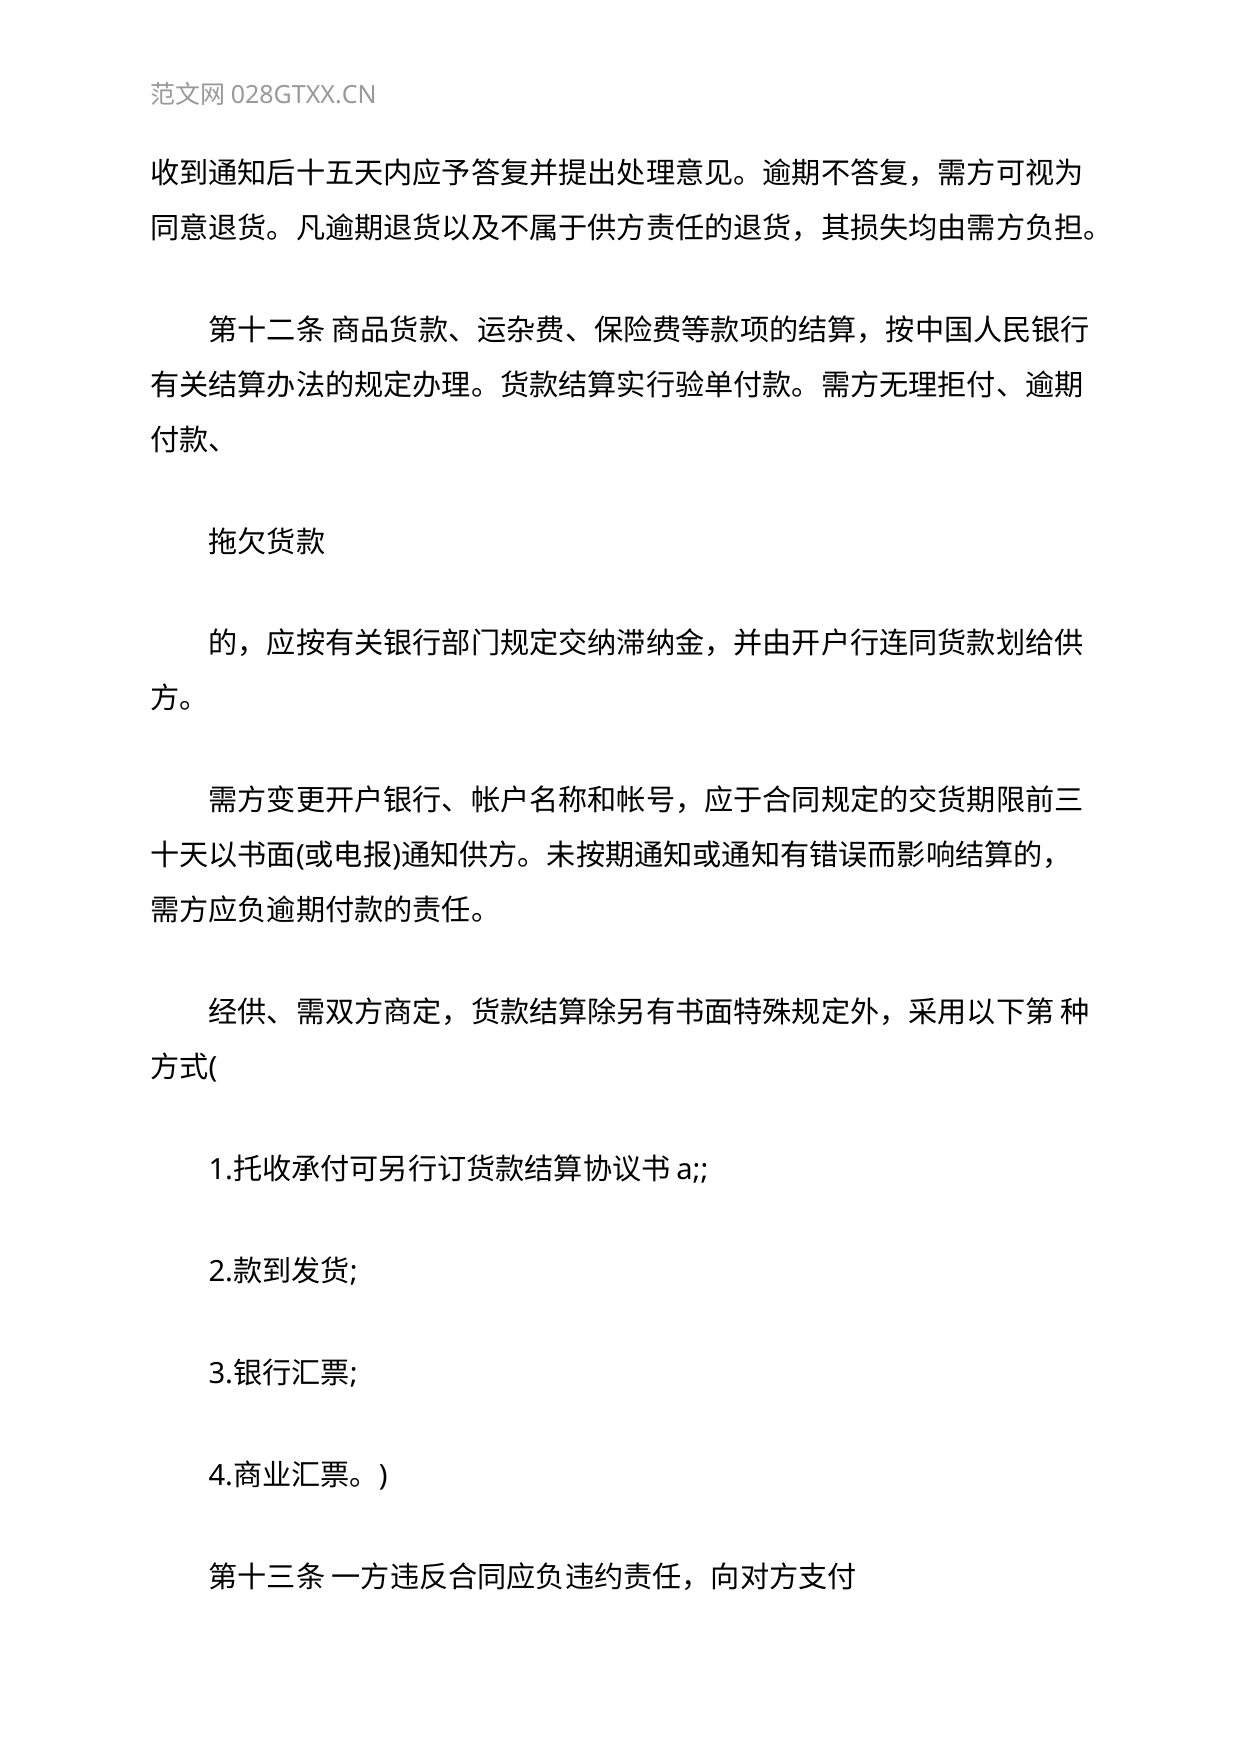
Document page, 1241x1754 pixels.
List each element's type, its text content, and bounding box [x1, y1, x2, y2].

text 2.款到发货; [150, 1247, 1090, 1289]
text 拖欠货款 [150, 518, 1090, 561]
text 4.商业汇票。) [150, 1451, 1090, 1493]
text 1.托收承付可另行订货款结算协议书a;; [150, 1145, 1090, 1188]
text 经供、需双方商定，货款结算除另有书面特殊规定外，采用以下第 种方式( [150, 988, 1090, 1086]
text 3.银行汇票; [150, 1349, 1090, 1392]
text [150, 150, 1090, 247]
text 第十三条 一方违反合同应负违约责任，向对方支付 [150, 1553, 1090, 1595]
text 的，应按有关银行部门规定交纳滞纳金，并由开户行连同货款划给供方。 [150, 620, 1090, 717]
text 需方变更开户银行、帐户名称和帐号，应于合同规定的交货期限前三十天以书面(或电报)通知供方。未按期通知或通知有错误而影响结算的，需方应负逾期付款的责任。 [150, 777, 1090, 929]
text 第十二条 商品货款、运杂费、保险费等款项的结算，按中国人民银行有关结算办法的规定办理。货款结算实行验单付款。需方无理拒付、逾期付款、 [150, 307, 1090, 459]
